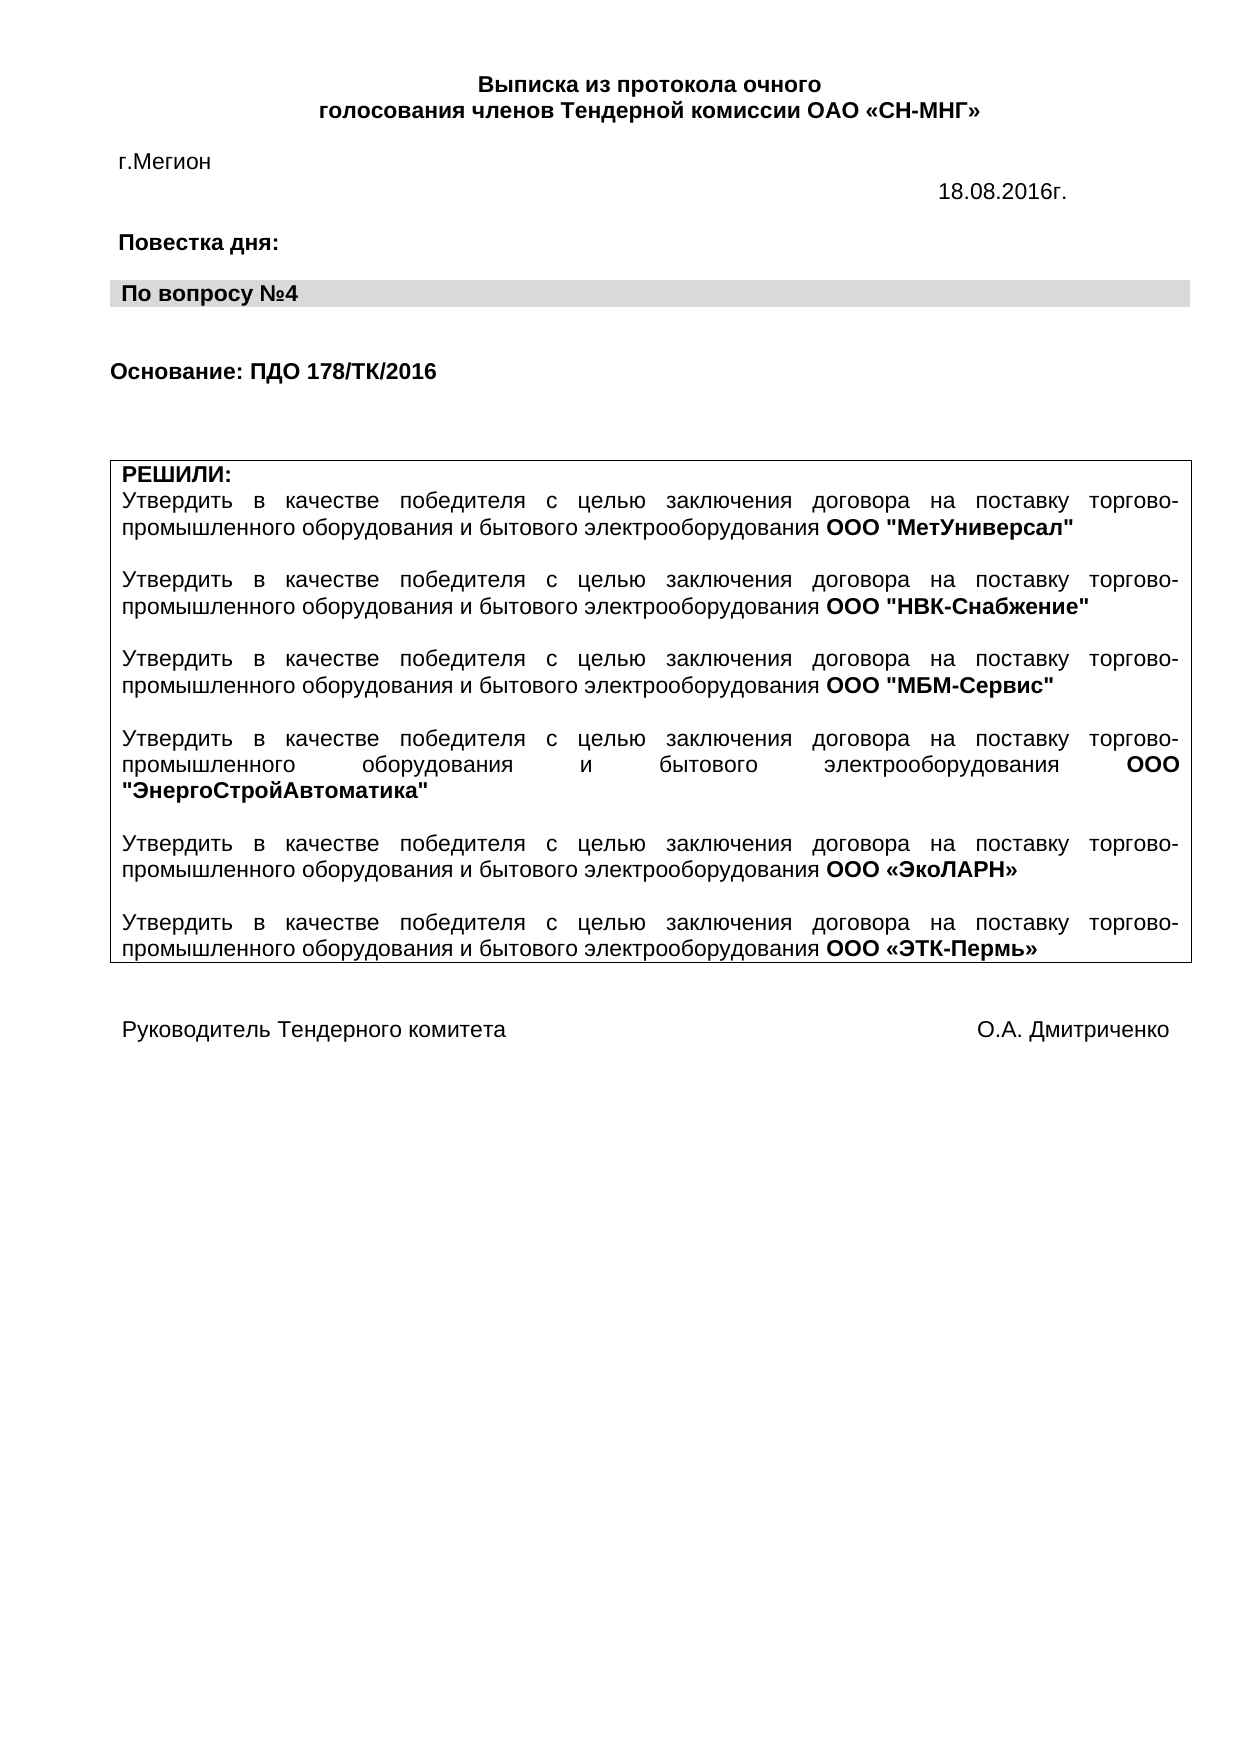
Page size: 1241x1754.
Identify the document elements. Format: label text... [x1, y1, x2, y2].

text г.Мегион 18.08.2016г. [118, 148, 1181, 205]
text голосования членов Тендерной комиссии ОАО «СН-МНГ» [118, 97, 1181, 123]
text Повестка дня: [118, 229, 1181, 256]
table_header Основание: ПДО 178/ТК/2016 [107, 280, 1194, 963]
table_cell Руководитель Тендерного комитета О.А. Дмитриченко [107, 963, 1194, 1068]
text Выписка из протокола очного [118, 71, 1181, 97]
